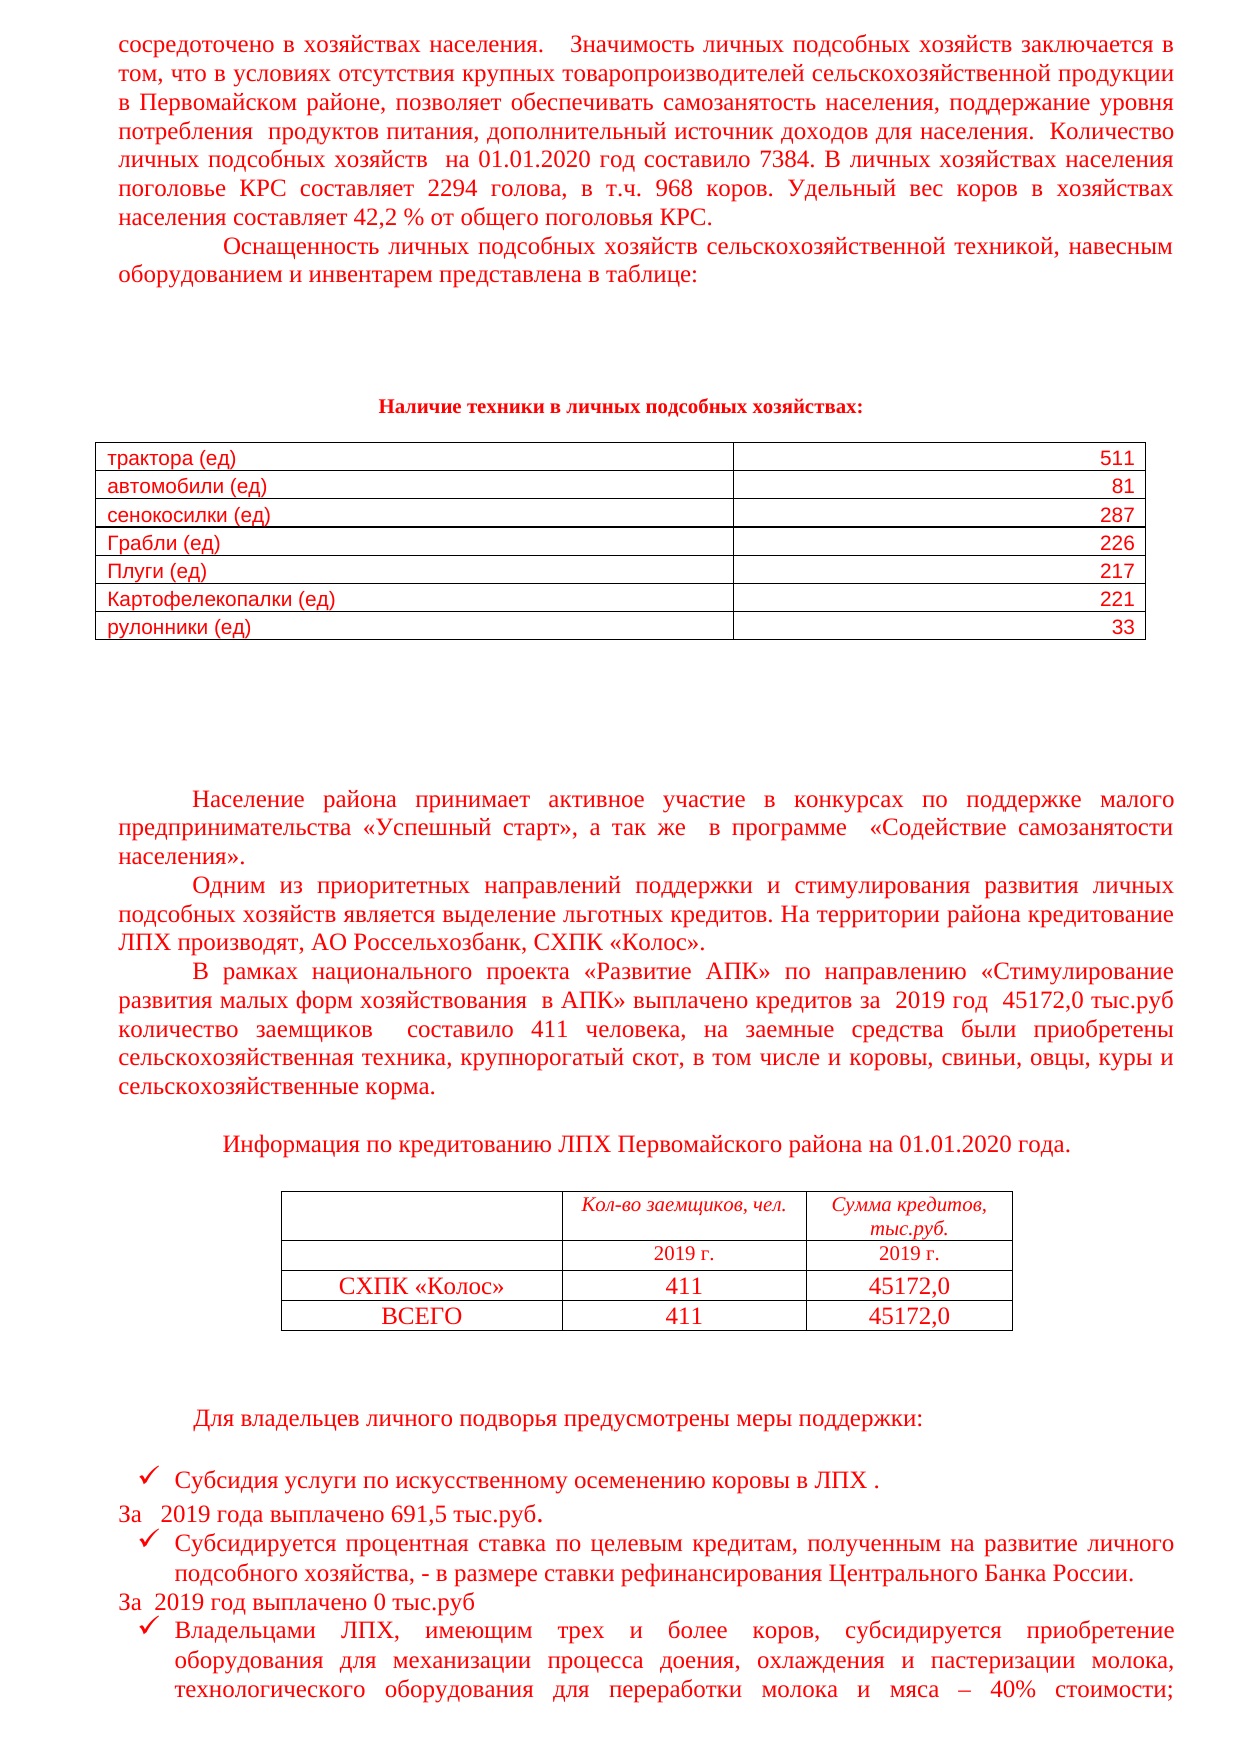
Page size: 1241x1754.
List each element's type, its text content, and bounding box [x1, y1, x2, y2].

text Информация по кредитованию ЛПХ Первомайского района на 01.01.2020 года. [118, 1129, 1175, 1157]
text Для владельцев личного подворья предусмотрены меры поддержки: [118, 1403, 1175, 1431]
table_cell рулонники (ед) [96, 612, 733, 639]
table_cell 45172,0 [807, 1301, 1012, 1329]
table_cell трактора (ед) [96, 443, 733, 470]
table_header Сумма кредитов, тыс.руб. [807, 1192, 1012, 1240]
table_cell 411 [563, 1301, 806, 1329]
table_cell 287 [734, 499, 1145, 526]
table_cell 33 [734, 612, 1145, 639]
table_cell Картофелекопалки (ед) [96, 584, 733, 611]
text За 2019 года выплачено 691,5 тыс.руб. [118, 1495, 1175, 1528]
table_cell СХПК «Колос» [282, 1271, 562, 1300]
table_cell автомобили (ед) [96, 471, 733, 498]
table_cell 2019 г. [807, 1241, 1012, 1270]
table_cell Плуги (ед) [96, 556, 733, 583]
table_cell 217 [734, 556, 1145, 583]
table_cell сенокосилки (ед) [96, 499, 733, 526]
table_cell 411 [563, 1271, 806, 1300]
table_cell 2019 г. [563, 1241, 806, 1270]
table_cell 221 [734, 584, 1145, 611]
table_header Кол-во заемщиков, чел. [563, 1192, 806, 1240]
table_cell [282, 1241, 562, 1270]
text За 2019 год выплачено 0 тыс.руб [118, 1587, 1175, 1615]
table_cell 511 [734, 443, 1145, 470]
text Население района принимает активное участие в конкурсах по поддержке малого предпринимательства «Успешный старт», а так же в программе «Содействие самозанятости населения». [118, 784, 1175, 870]
text Одним из приоритетных направлений поддержки и стимулирования развития личных подсобных хозяйств является выделение льготных кредитов. На территории района кредитование ЛПХ производят, АО Россельхозбанк, СХПК «Колос». [118, 870, 1175, 956]
table_cell ВСЕГО [282, 1301, 562, 1329]
list Субсидируется процентная ставка по целевым кредитам, полученным на развитие личного подсобного хозяйства, - в размере ставки рефинансирования Центрального Банка России. [137, 1528, 1175, 1587]
table_cell 226 [734, 528, 1145, 554]
list Субсидия услуги по искусственному осеменению коровы в ЛПХ . [137, 1465, 1175, 1495]
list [137, 1615, 1175, 1703]
table_cell 45172,0 [807, 1271, 1012, 1300]
table_cell 81 [734, 471, 1145, 498]
table_header Наличие техники в личных подсобных хозяйствах: [96, 346, 1146, 442]
text В рамках национального проекта «Развитие АПК» по направлению «Стимулирование развития малых форм хозяйствования в АПК» выплачено кредитов за 2019 год 45172,0 тыс.руб количество заемщиков составило 411 человека, на заемные средства были приобретены сельскохозяйственная техника, крупнорогатый скот, в том числе и коровы, свиньи, овцы, куры и сельскохозяйственные корма. [118, 956, 1175, 1100]
table_header [282, 1192, 562, 1240]
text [118, 29, 1175, 231]
table_cell Грабли (ед) [96, 528, 733, 554]
text Оснащенность личных подсобных хозяйств сельскохозяйственной техникой, навесным оборудованием и инвентарем представлена в таблице: [118, 231, 1175, 288]
